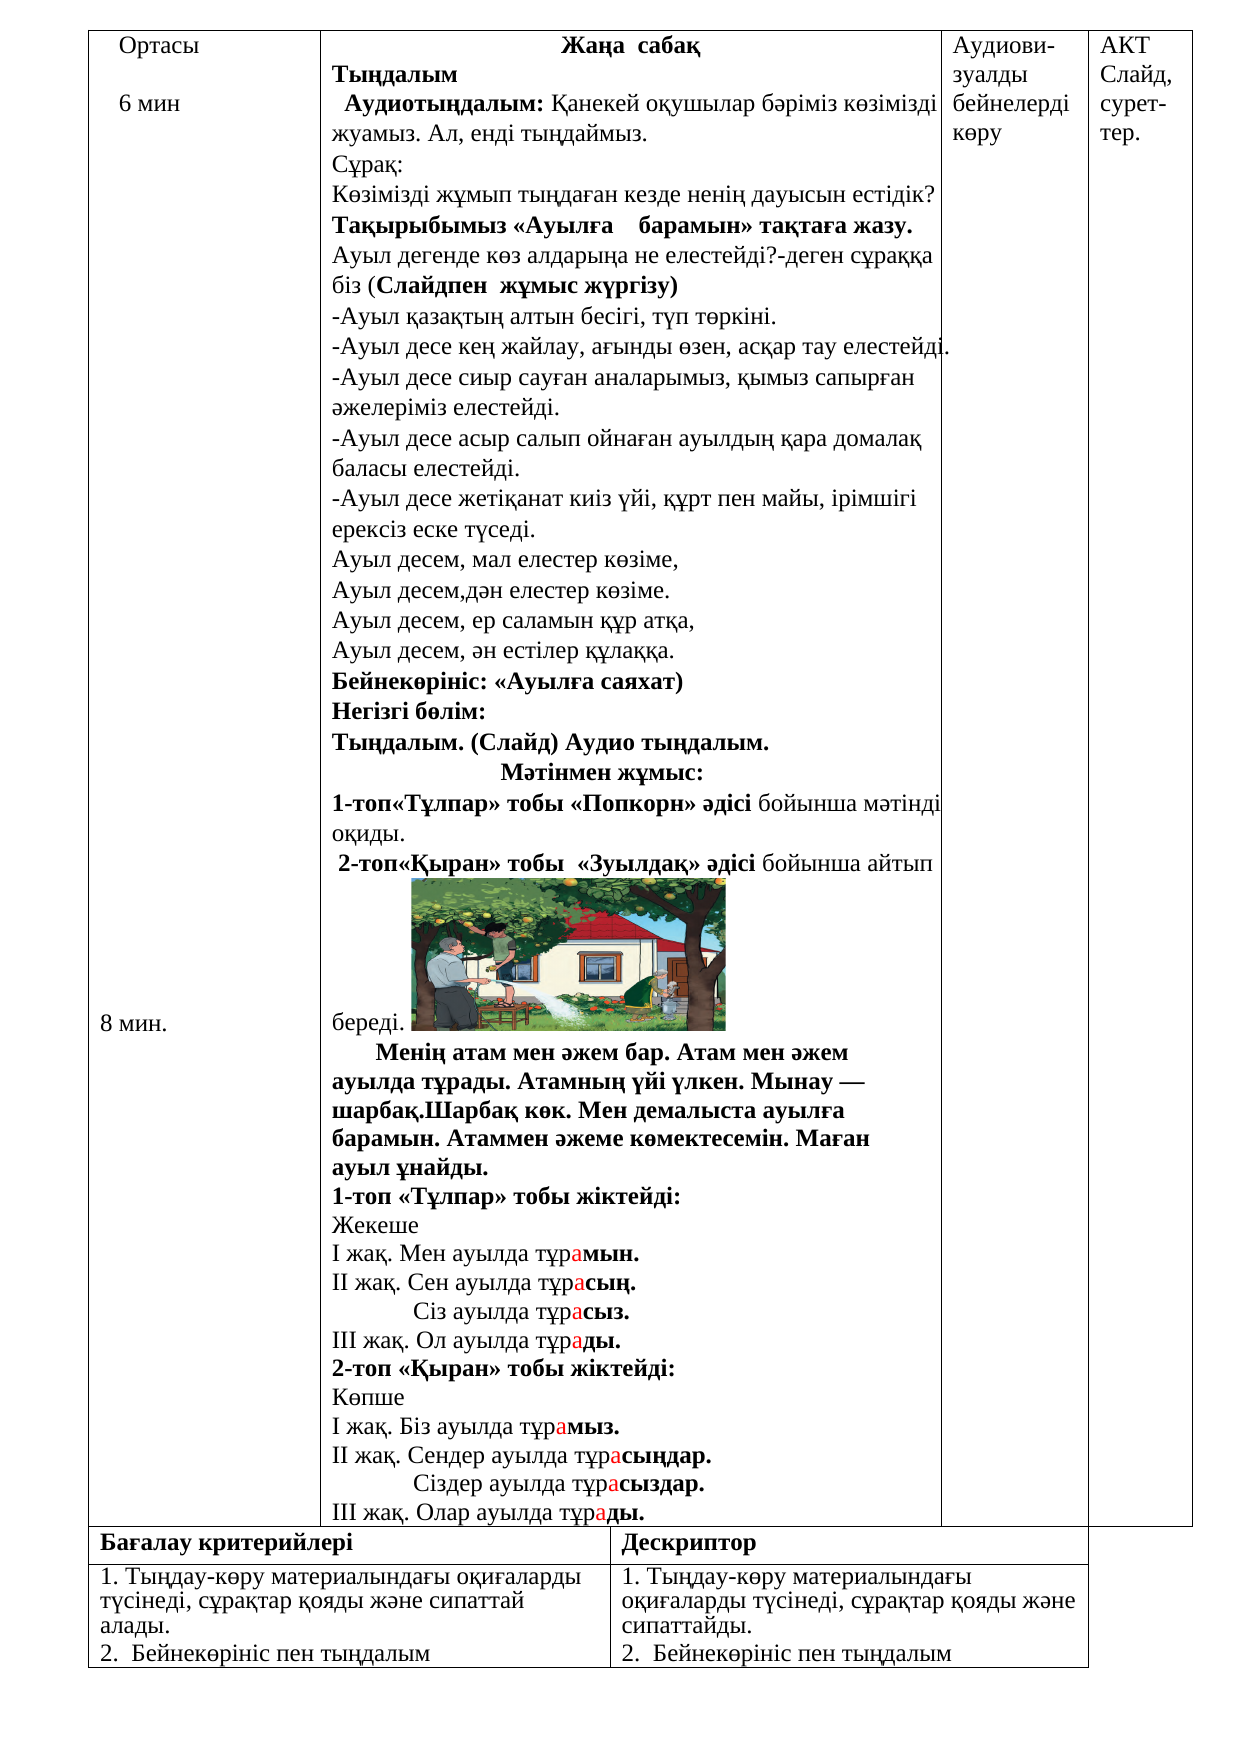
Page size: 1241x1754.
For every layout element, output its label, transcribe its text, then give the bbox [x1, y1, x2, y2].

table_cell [89, 1565, 610, 1667]
table_cell Дескриптор [611, 1527, 1088, 1563]
table_header Аудиови-зуалды бейнелерді көру [942, 31, 1088, 1526]
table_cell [611, 1565, 1088, 1667]
table_header Ортасы 6 мин 8 мин. [89, 31, 320, 1526]
table_header Жаңа сабақ Тыңдалым Аудиотыңдалым: Қанекей оқушылар бәріміз көзімізді жуамыз. Ал, енді тыңдаймыз. Сұрақ: Көзімізді жұмып тыңдаған кезде ненің дауысын естідік? Тақырыбымыз «Ауылға барамын» тақтаға жазу. Ауыл дегенде көз алдарыңа не елестейді?-деген сұраққа біз (Слайдпен жұмыс жүргізу) -Ауыл қазақтың алтын бесігі, түп төркіні. -Ауыл десе кең жайлау, ағынды өзен, асқар тау елестейді. -Ауыл десе сиыр сауған аналарымыз, қымыз сапырған әжелеріміз елестейді. -Ауыл десе асыр салып ойнаған ауылдың қара домалақ баласы елестейді. -Ауыл десе жетіқанат киіз үйі, құрт пен майы, ірімшігі ерексіз еске түседі. Ауыл десем, мал елестер көзіме, Ауыл десем,дән елестер көзіме. Ауыл десем, ер саламын құр атқа, Ауыл десем, ән естілер құлаққа. Бейнекөрініс: «Ауылға саяхат) Негізгі бөлім: Тыңдалым. (Слайд) Аудио тыңдалым. Мәтінмен жұмыс: 1-топ«Тұлпар» тобы «Попкорн» әдісі бойынша мәтінді оқиды. 2-топ«Қыран» тобы «Зуылдақ» әдісі бойынша айтып береді. Менің атам мен әжем бар. Атам мен әжем ауылда тұрады. Атамның үйі үлкен. Мынау — шарбақ.Шарбақ көк. Мен демалыста ауылға барамын. Атаммен әжеме көмектесемін. Маған ауыл ұнайды. 1-топ «Тұлпар» тобы жіктейді: Жекеше І жақ. Мен ауылда тұрамын. ІІ жақ. Сен ауылда тұрасың. Сіз ауылда тұрасыз. ІІІ жақ. Ол ауылда тұрады. 2-топ «Қыран» тобы жіктейді: Көпше І жақ. Біз ауылда тұрамыз. ІІ жақ. Сендер ауылда тұрасыңдар. Сіздер ауылда тұрасыздар. ІІІ жақ. Олар ауылда тұрады. [321, 31, 941, 1526]
table_header АКТ Слайд, сурет-тер. [1089, 31, 1192, 1526]
table_cell Бағалау критерийлері [89, 1527, 610, 1563]
